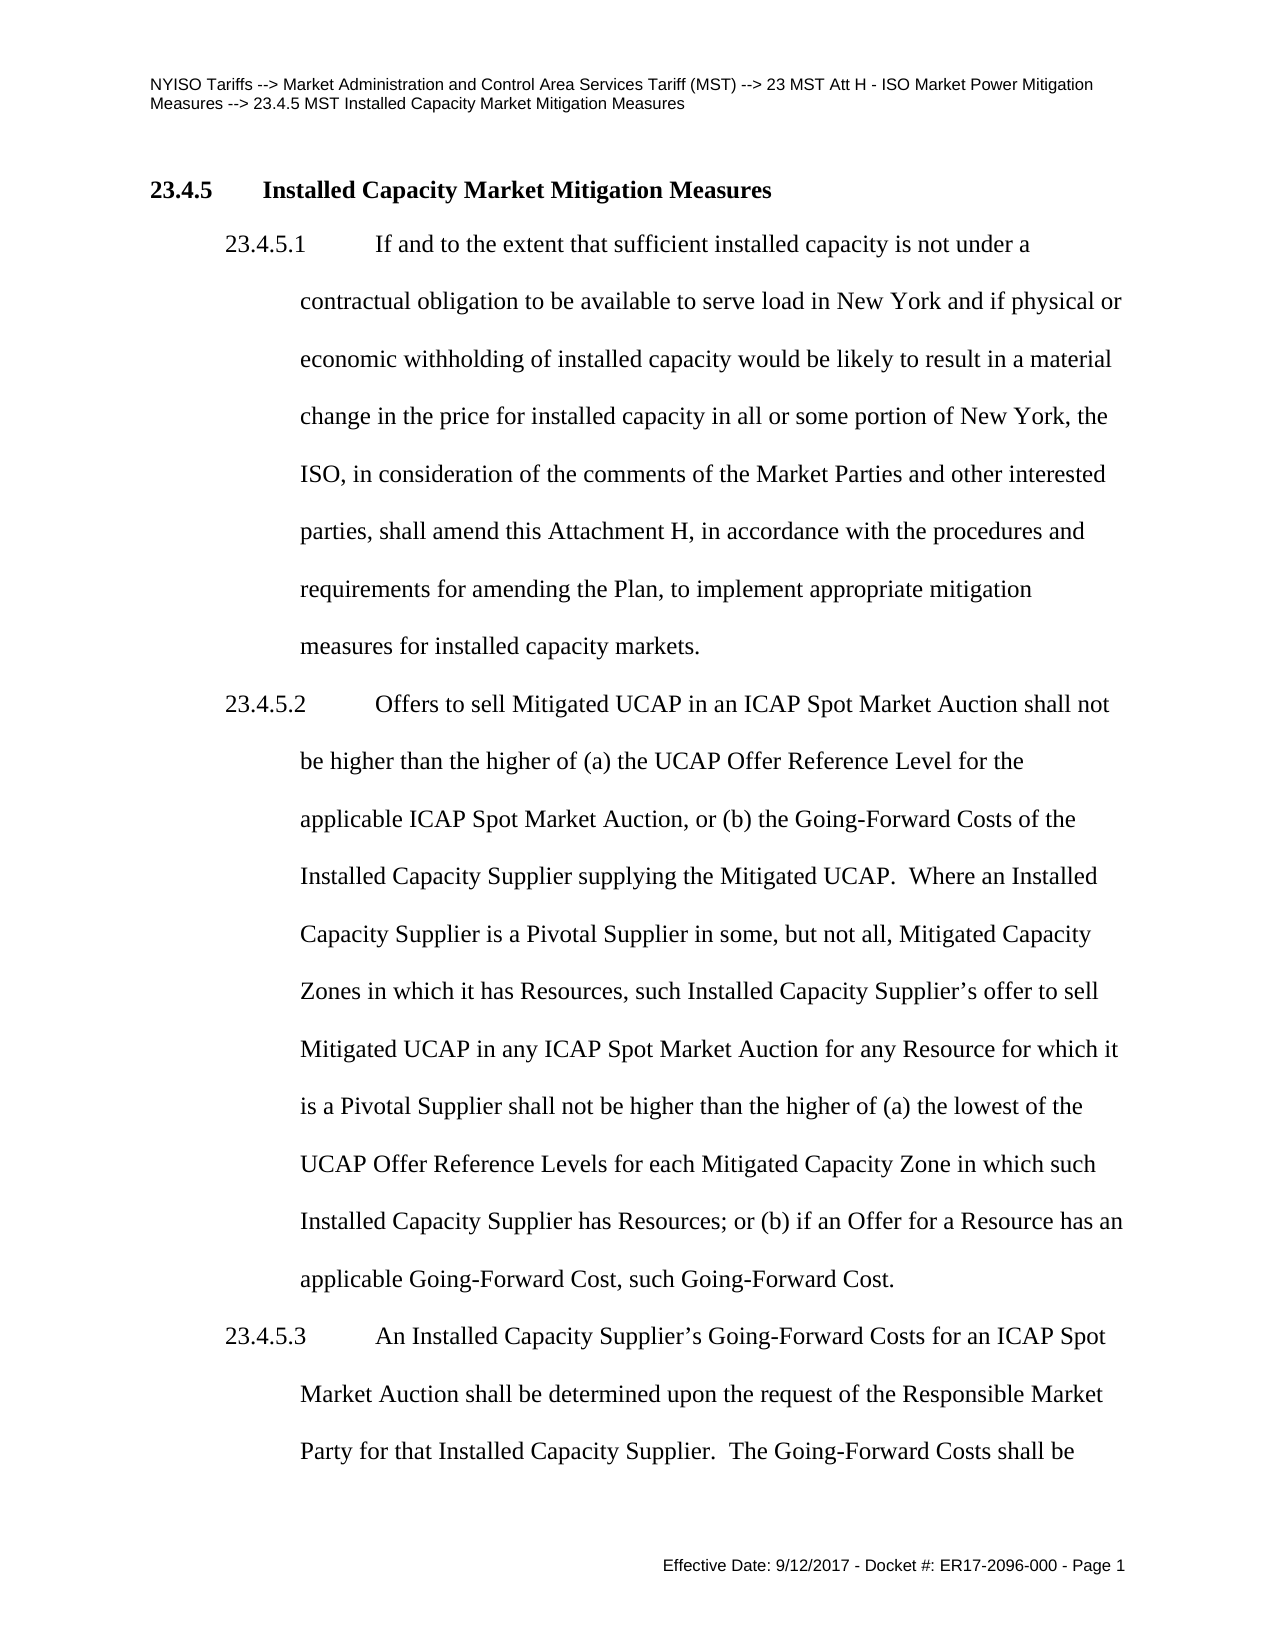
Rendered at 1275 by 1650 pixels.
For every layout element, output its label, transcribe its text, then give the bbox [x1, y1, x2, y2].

subtitle 23.4.5 Installed Capacity Market Mitigation Measures [150, 175, 1059, 204]
text 23.4.5.2 Offers to sell Mitigated UCAP in an ICAP Spot Market Auction shall not be higher than the higher of (a) the UCAP Offer Reference Level for the applicable ICAP Spot Market Auction, or (b) the Going-Forward Costs of the Installed Capacity Supplier supplying the Mitigated UCAP. Where an Installed Capacity Supplier is a Pivotal Supplier in some, but not all, Mitigated Capacity Zones in which it has Resources, such Installed Capacity Supplier’s offer to sell Mitigated UCAP in any ICAP Spot Market Auction for any Resource for which it is a Pivotal Supplier shall not be higher than the higher of (a) the lowest of the UCAP Offer Reference Levels for each Mitigated Capacity Zone in which such Installed Capacity Supplier has Resources; or (b) if an Offer for a Resource has an applicable Going-Forward Cost, such Going-Forward Cost. [225, 689, 1125, 1292]
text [225, 1321, 1125, 1465]
text 23.4.5.1 If and to the extent that sufficient installed capacity is not under a contractual obligation to be available to serve load in New York and if physical or economic withholding of installed capacity would be likely to result in a material change in the price for installed capacity in all or some portion of New York, the ISO, in consideration of the comments of the Market Parties and other interested parties, shall amend this Attachment H, in accordance with the procedures and requirements for amending the Plan, to implement appropriate mitigation measures for installed capacity markets. [225, 229, 1125, 660]
